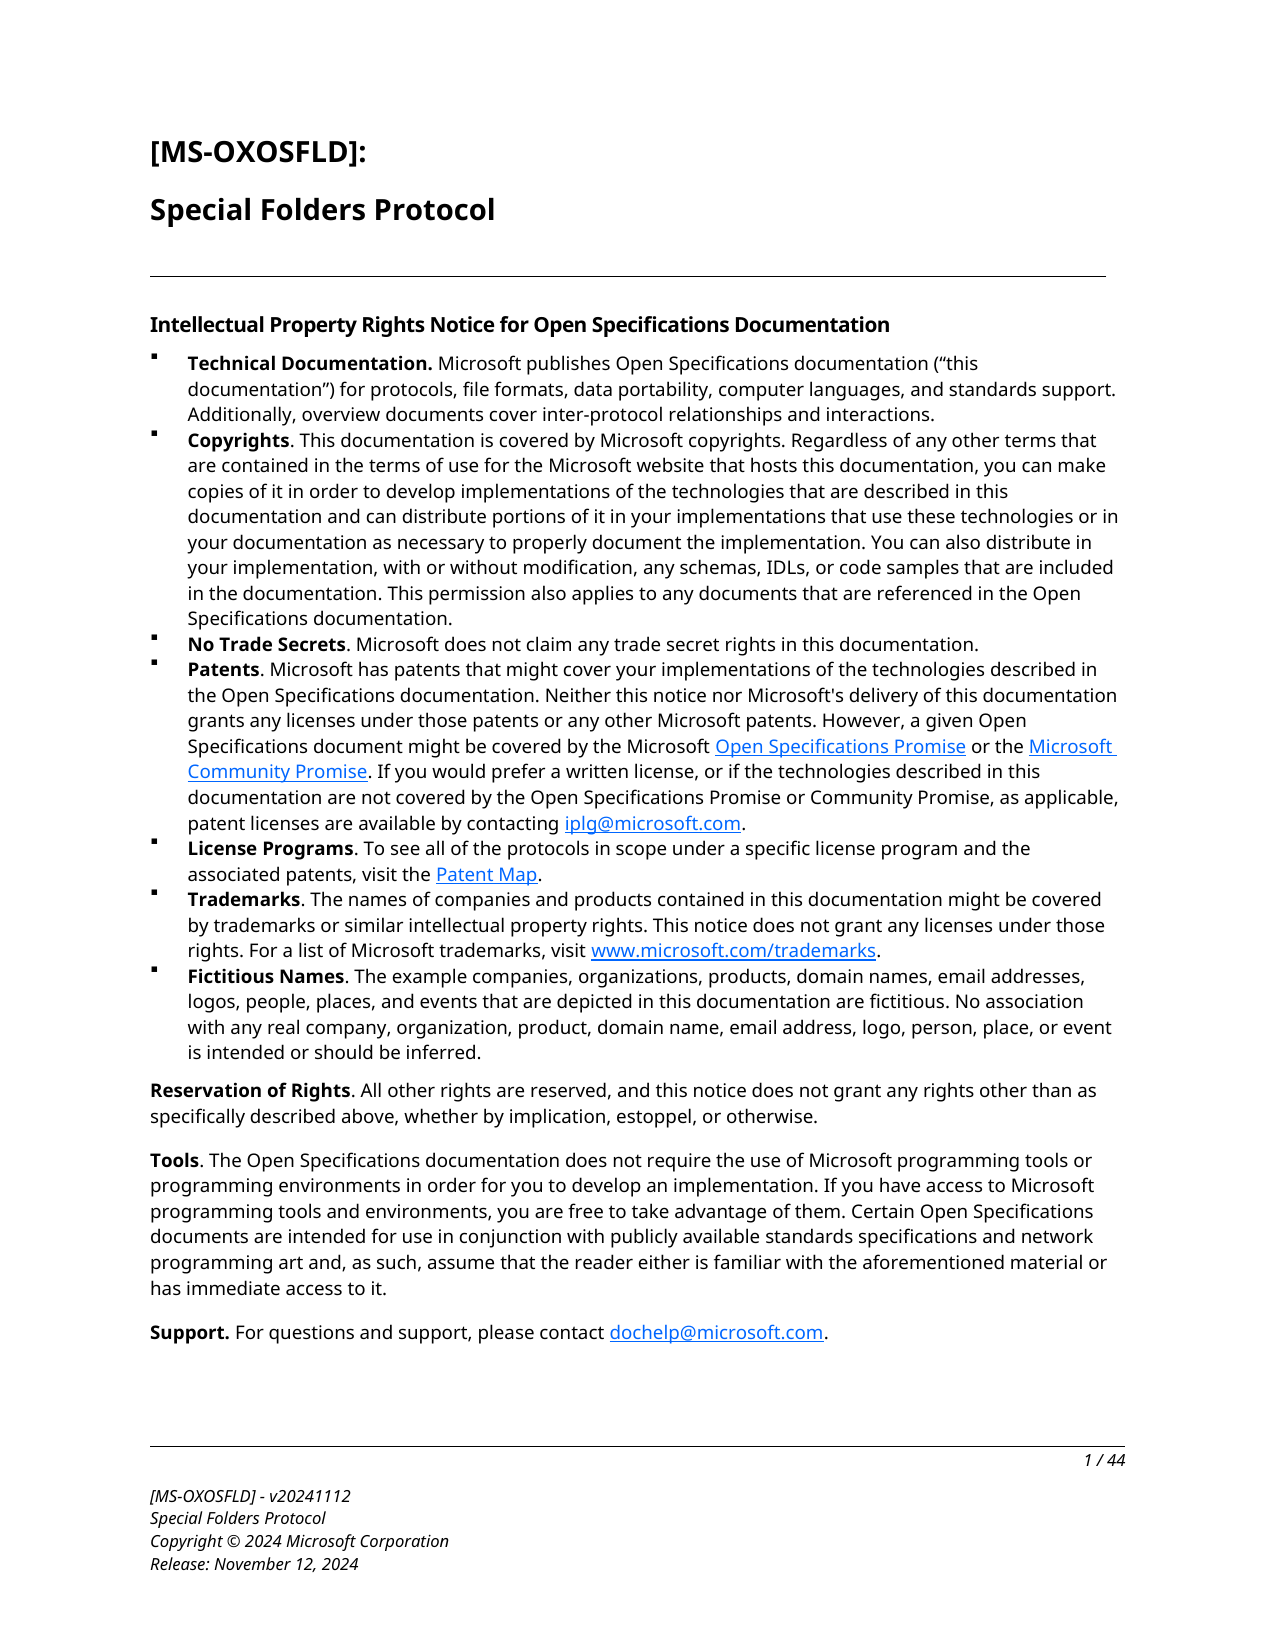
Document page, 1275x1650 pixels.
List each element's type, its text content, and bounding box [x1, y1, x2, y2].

text Tools. The Open Specifications documentation does not require the use of Microsoft programming tools or programming environments in order for you to develop an implementation. If you have access to Microsoft programming tools and environments, you are free to take advantage of them. Certain Open Specifications documents are intended for use in conjunction with publicly available standards specifications and network programming art and, as such, assume that the reader either is familiar with the aforementioned material or has immediate access to it. [150, 1147, 1125, 1300]
list Fictitious Names. The example companies, organizations, products, domain names, email addresses, logos, people, places, and events that are depicted in this documentation are fictitious. No association with any real company, organization, product, domain name, email address, logo, person, place, or event is intended or should be inferred. [150, 963, 1125, 1065]
list Trademarks. The names of companies and products contained in this documentation might be covered by trademarks or similar intellectual property rights. This notice does not grant any licenses under those rights. For a list of Microsoft trademarks, visit www.microsoft.com/trademarks. [150, 886, 1125, 963]
list Technical Documentation. Microsoft publishes Open Specifications documentation (“this documentation”) for protocols, file formats, data portability, computer languages, and standards support. Additionally, overview documents cover inter-protocol relationships and interactions. [150, 350, 1125, 427]
list Copyrights. This documentation is covered by Microsoft copyrights. Regardless of any other terms that are contained in the terms of use for the Microsoft website that hosts this documentation, you can make copies of it in order to develop implementations of the technologies that are described in this documentation and can distribute portions of it in your implementations that use these technologies or in your documentation as necessary to properly document the implementation. You can also distribute in your implementation, with or without modification, any schemas, IDLs, or code samples that are included in the documentation. This permission also applies to any documents that are referenced in the Open Specifications documentation. [150, 427, 1125, 631]
text Special Folders Protocol [150, 190, 1125, 229]
list Patents. Microsoft has patents that might cover your implementations of the technologies described in the Open Specifications documentation. Neither this notice nor Microsoft's delivery of this documentation grants any licenses under those patents or any other Microsoft patents. However, a given Open Specifications document might be covered by the Microsoft Open Specifications Promise or the Microsoft Community Promise. If you would prefer a written license, or if the technologies described in this documentation are not covered by the Open Specifications Promise or Community Promise, as applicable, patent licenses are available by contacting iplg@microsoft.com. [150, 657, 1125, 835]
text Reservation of Rights. All other rights are reserved, and this notice does not grant any rights other than as specifically described above, whether by implication, estoppel, or otherwise. [150, 1077, 1125, 1128]
list License Programs. To see all of the protocols in scope under a specific license program and the associated patents, visit the Patent Map. [150, 835, 1125, 886]
text [MS-OXOSFLD]: [150, 131, 1125, 171]
text Intellectual Property Rights Notice for Open Specifications Documentation [150, 310, 1125, 338]
list No Trade Secrets. Microsoft does not claim any trade secret rights in this documentation. [150, 631, 1125, 657]
text Support. For questions and support, please contact dochelp@microsoft.com. [150, 1319, 1125, 1345]
